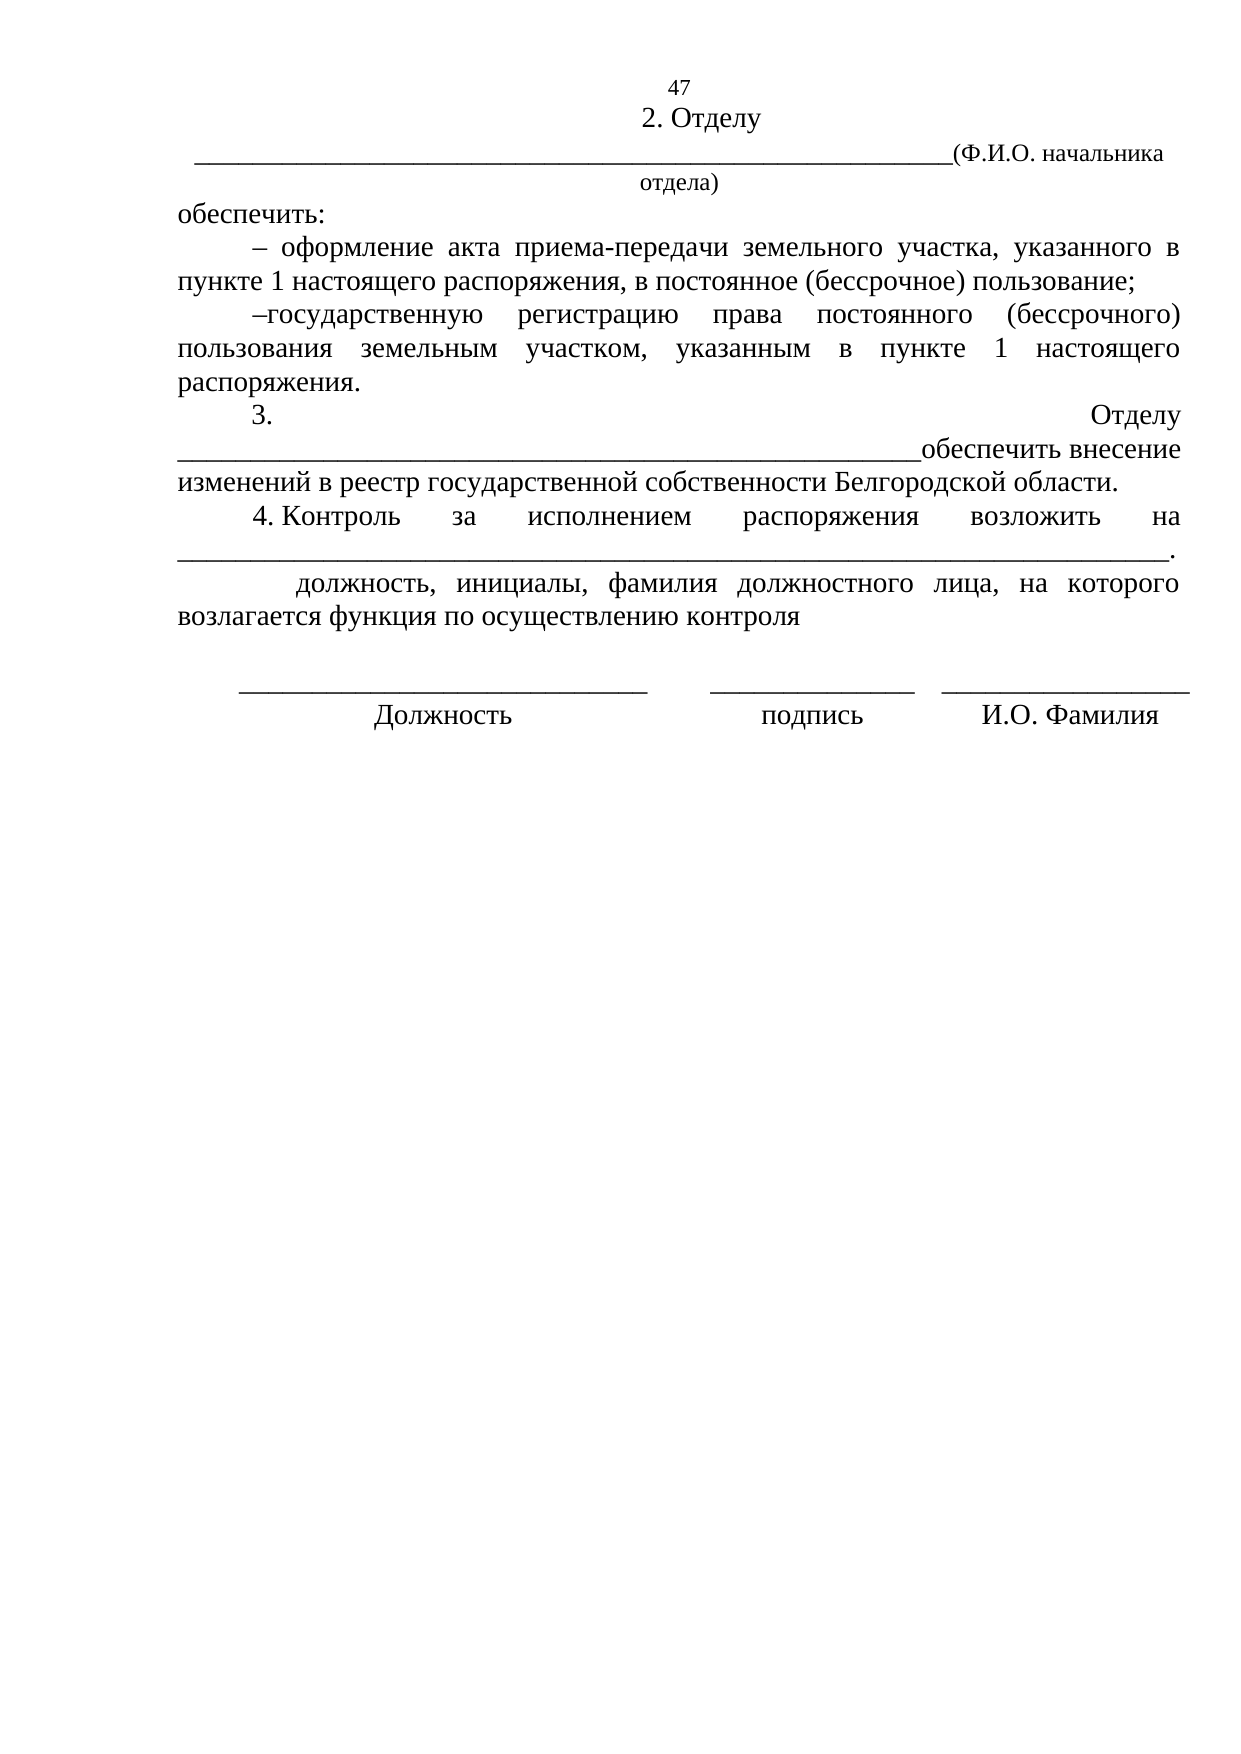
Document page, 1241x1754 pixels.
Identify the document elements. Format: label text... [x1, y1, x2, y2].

table_header _________________ И.О. Фамилия [930, 663, 1210, 730]
text 2. Отделу ____________________________________________________(Ф.И.О. начальника отдела) [177, 100, 1181, 196]
table_header ______________подпись [694, 663, 930, 730]
table_header ____________________________ Должность [192, 663, 694, 730]
text 4. Контроль за исполнением распоряжения возложить на ____________________________________________________________________. [177, 498, 1181, 565]
text 3. Отделу ___________________________________________________обеспечить внесение изменений в реестр государственной собственности Белгородской области. [177, 397, 1181, 498]
text – оформление акта приема-передачи земельного участка, указанного в пункте 1 настоящего распоряжения, в постоянное (бессрочное) пользование; [177, 229, 1181, 297]
text обеспечить: [177, 196, 1181, 229]
text –государственную регистрацию права постоянного (бессрочного) пользования земельным участком, указанным в пункте 1 настоящего распоряжения. [177, 297, 1181, 397]
text должность, инициалы, фамилия должностного лица, на которого возлагается функция по осуществлению контроля [177, 565, 1181, 632]
